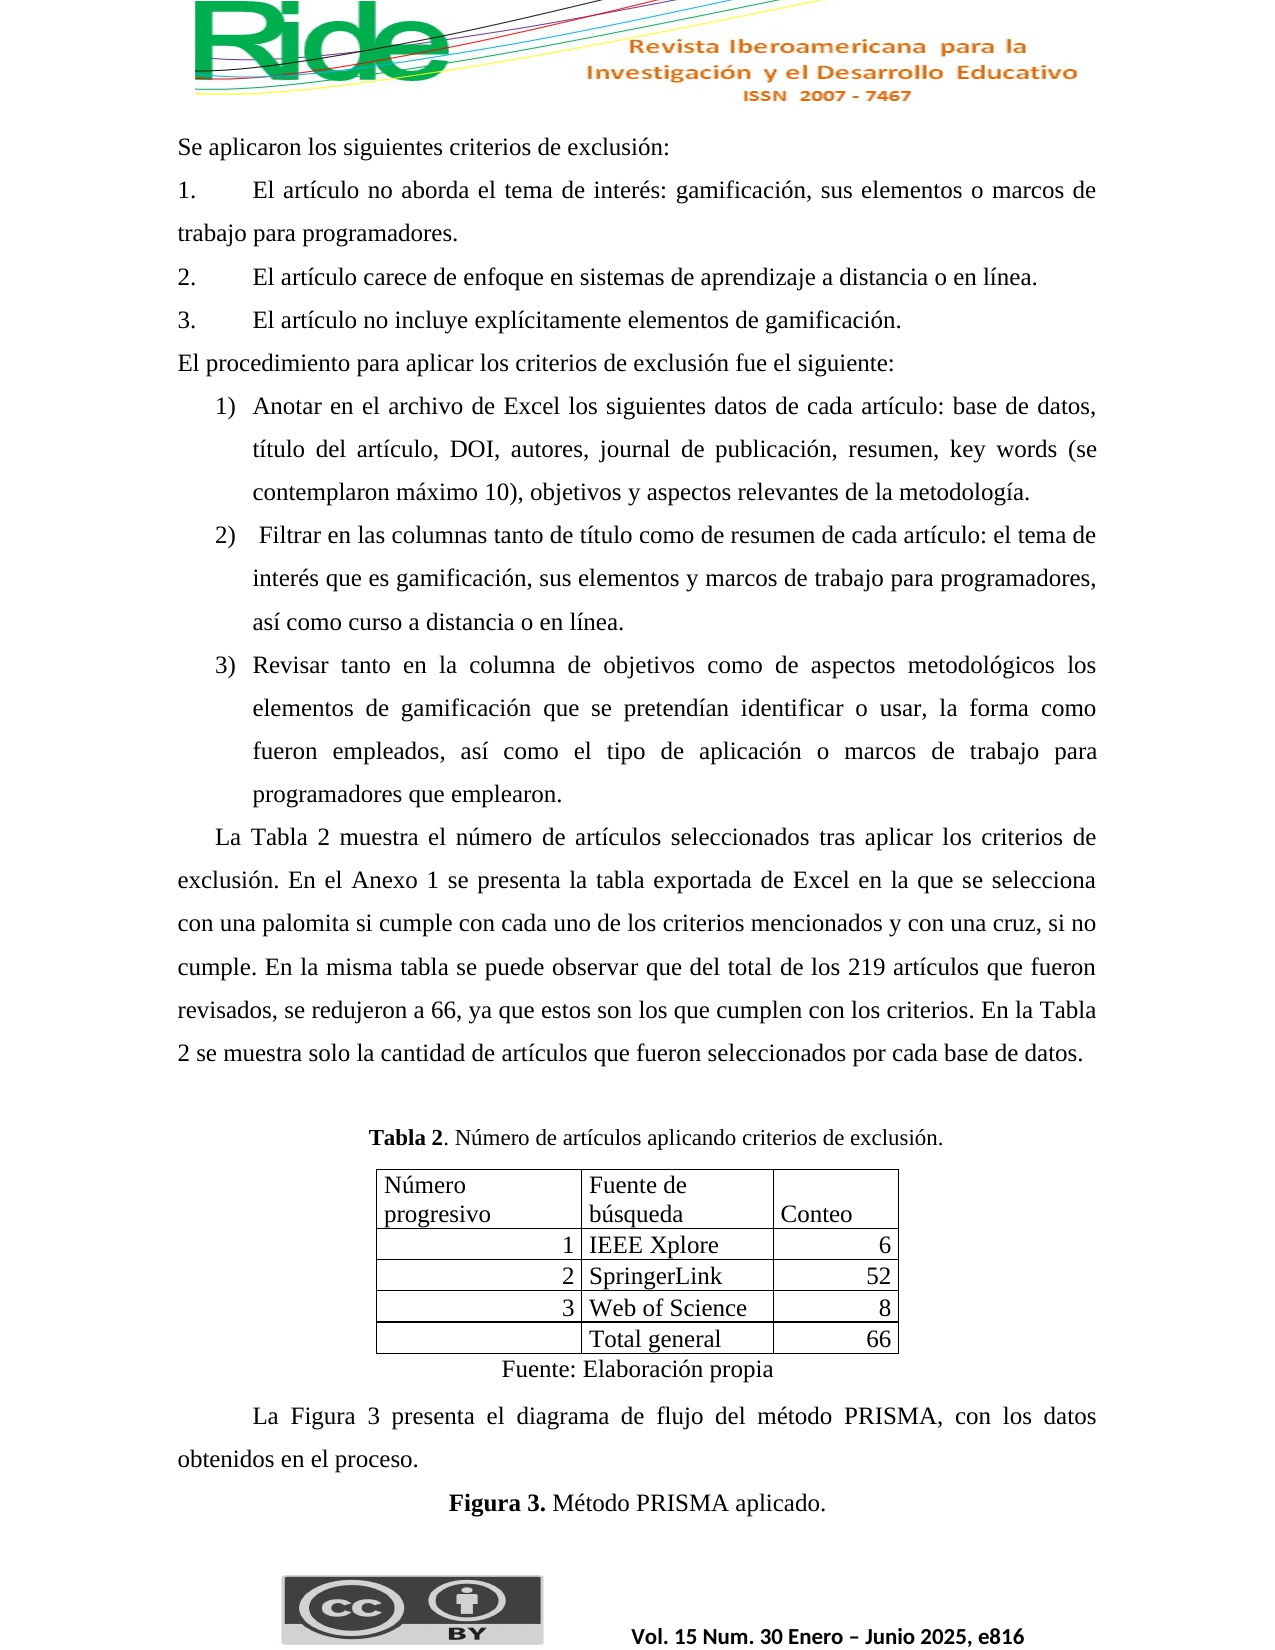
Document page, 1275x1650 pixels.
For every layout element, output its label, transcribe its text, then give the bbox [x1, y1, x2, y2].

text La Figura 3 presenta el diagrama de flujo del método PRISMA, con los datos obtenidos en el proceso. [177, 1401, 1098, 1473]
table_header Fuente de búsqueda [582, 1170, 773, 1228]
table_cell [377, 1323, 581, 1353]
picture [281, 1575, 544, 1645]
table_cell 2 [377, 1260, 581, 1290]
table_cell 66 [774, 1323, 898, 1353]
text 2. El artículo carece de enfoque en sistemas de aprendizaje a distancia o en línea. [177, 262, 1098, 290]
text 3. El artículo no incluye explícitamente elementos de gamificación. [177, 305, 1098, 333]
text Tabla 2. Número de artículos aplicando criterios de exclusión. [215, 1124, 1098, 1150]
table_cell IEEE Xplore [582, 1229, 773, 1259]
text Se aplicaron los siguientes criterios de exclusión: [177, 132, 1098, 161]
table_cell Total general [582, 1323, 773, 1353]
list Revisar tanto en la columna de objetivos como de aspectos metodológicos los elementos de gamificación que se pretendían identificar o usar, la forma como fueron empleados, así como el tipo de aplicación o marcos de trabajo para programadores que emplearon. [215, 650, 1098, 808]
table_cell 52 [774, 1260, 898, 1290]
text La Tabla 2 muestra el número de artículos seleccionados tras aplicar los criterios de exclusión. En el Anexo 1 se presenta la tabla exportada de Excel en la que se selecciona con una palomita si cumple con cada uno de los criterios mencionados y con una cruz, si no cumple. En la misma tabla se puede observar que del total de los 219 artículos que fueron revisados, se redujeron a 66, ya que estos son los que cumplen con los criterios. En la Tabla 2 se muestra solo la cantidad de artículos que fueron seleccionados por cada base de datos. [177, 822, 1098, 1067]
table_header Conteo [774, 1170, 898, 1228]
table_cell 3 [377, 1291, 581, 1321]
text Fuente: Elaboración propia [177, 1354, 1098, 1382]
text Figura 3. Método PRISMA aplicado. [177, 1488, 1098, 1516]
table_cell SpringerLink [582, 1260, 773, 1290]
text 1. El artículo no aborda el tema de interés: gamificación, sus elementos o marcos de trabajo para programadores. [177, 175, 1098, 247]
picture [194, 0, 1081, 105]
table_cell 6 [774, 1229, 898, 1259]
list Anotar en el archivo de Excel los siguientes datos de cada artículo: base de datos, título del artículo, DOI, autores, journal de publicación, resumen, key words (se contemplaron máximo 10), objetivos y aspectos relevantes de la metodología. [215, 391, 1098, 506]
table_cell 1 [377, 1229, 581, 1259]
text El procedimiento para aplicar los criterios de exclusión fue el siguiente: [177, 348, 1098, 377]
table_header Número progresivo [377, 1170, 581, 1228]
list Filtrar en las columnas tanto de título como de resumen de cada artículo: el tema de interés que es gamificación, sus elementos y marcos de trabajo para programadores, así como curso a distancia o en línea. [215, 520, 1098, 635]
table_cell 8 [774, 1291, 898, 1321]
table_cell Web of Science [582, 1291, 773, 1321]
